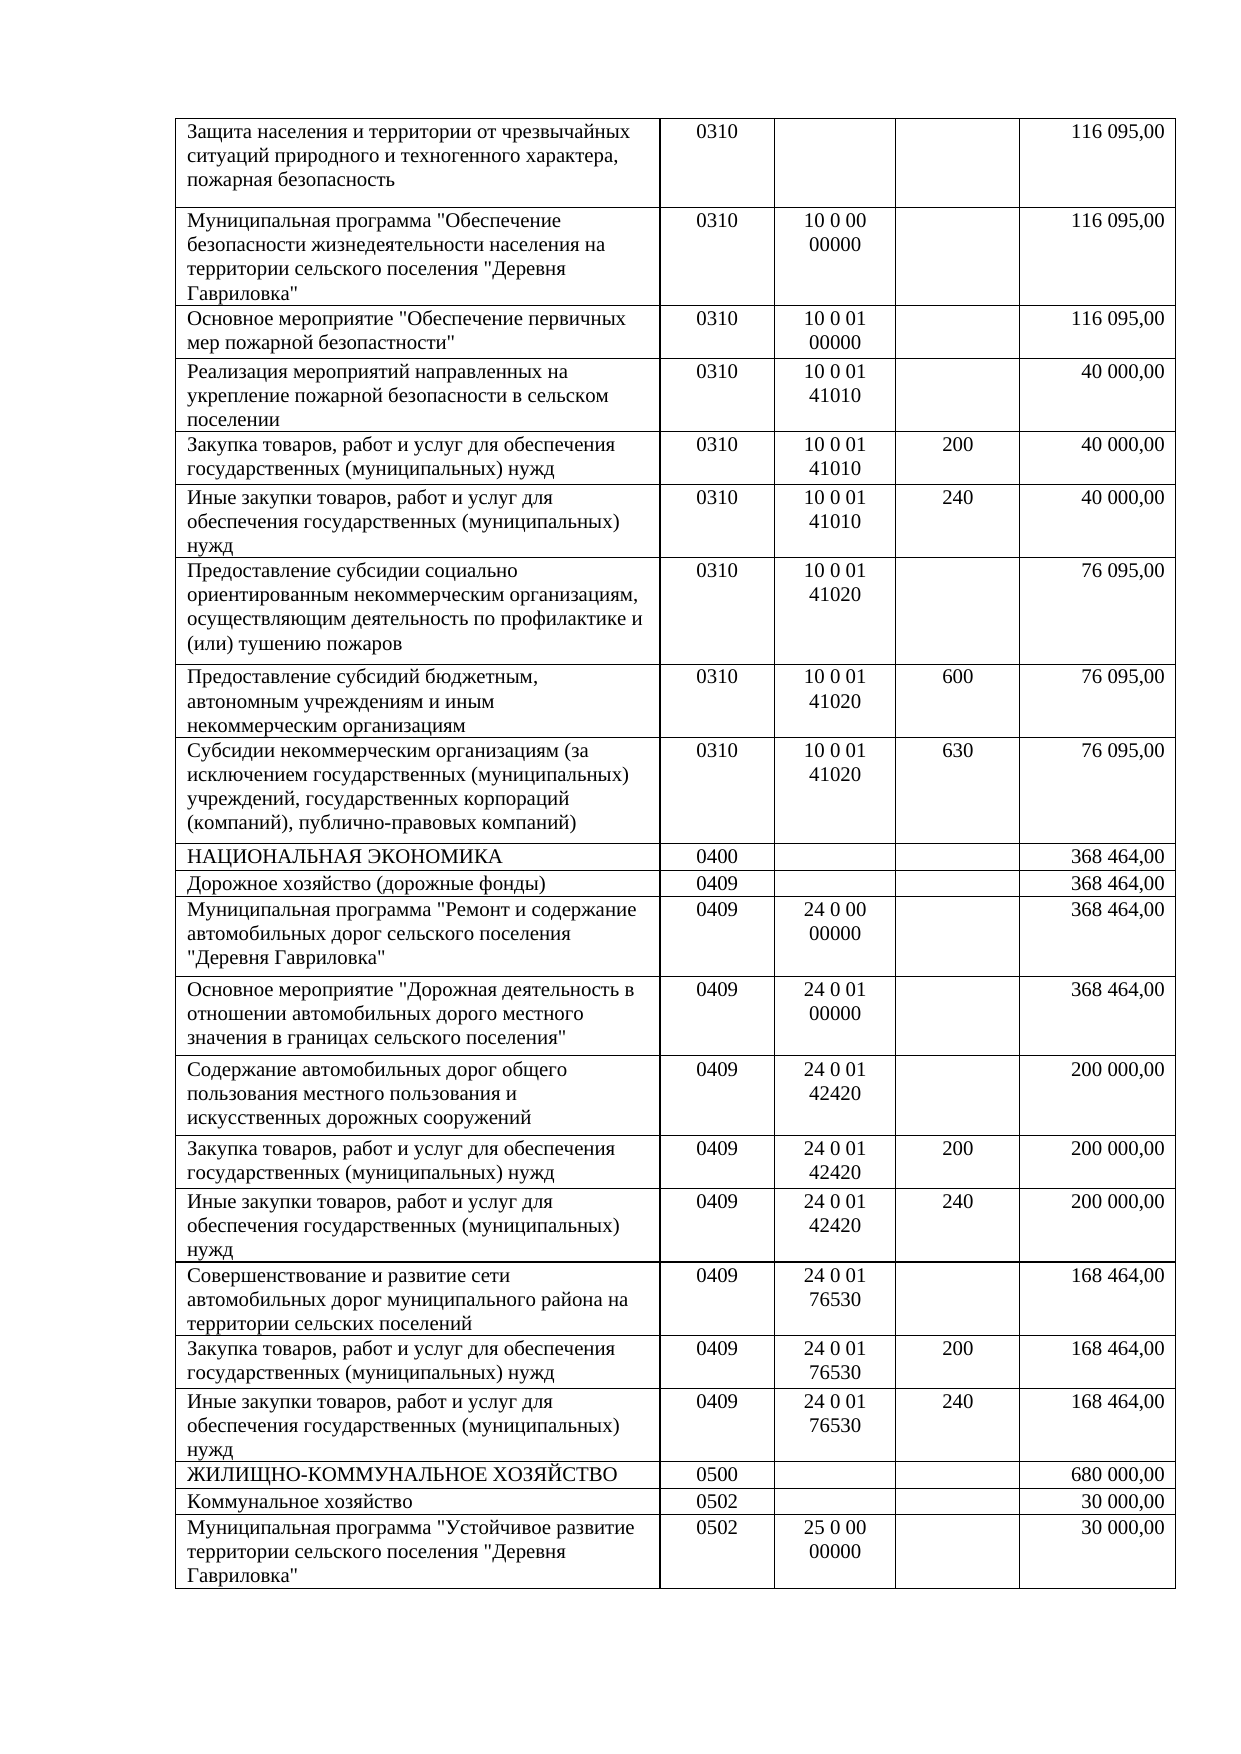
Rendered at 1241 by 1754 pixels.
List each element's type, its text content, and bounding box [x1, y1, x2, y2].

table_cell 680 000,00 [1020, 1462, 1175, 1488]
table_cell 24 0 01 76530 [775, 1336, 895, 1388]
table_cell 200 [896, 1136, 1019, 1188]
table_cell НАЦИОНАЛЬНАЯ ЭКОНОМИКА [176, 844, 659, 869]
table_cell ЖИЛИЩНО-КОММУНАЛЬНОЕ ХОЗЯЙСТВО [176, 1462, 659, 1488]
table_cell 76 095,00 [1020, 558, 1175, 663]
table_cell 600 [896, 665, 1019, 737]
table_cell [896, 1489, 1019, 1514]
table_cell Иные закупки товаров, работ и услуг для обеспечения государственных (муниципальных) нужд [176, 485, 659, 557]
table_cell Дорожное хозяйство (дорожные фонды) [176, 871, 659, 896]
table_cell 10 0 01 41020 [775, 665, 895, 737]
table_cell 240 [896, 1389, 1019, 1461]
table_cell 24 0 01 00000 [775, 977, 895, 1055]
table_cell 0310 [661, 306, 774, 358]
table_cell 0310 [661, 558, 774, 663]
table_cell 168 464,00 [1020, 1389, 1175, 1461]
table_cell Предоставление субсидии социально ориентированным некоммерческим организациям, осуществляющим деятельность по профилактике и (или) тушению пожаров [176, 558, 659, 663]
table_cell Закупка товаров, работ и услуг для обеспечения государственных (муниципальных) нужд [176, 1336, 659, 1388]
table_cell Закупка товаров, работ и услуг для обеспечения государственных (муниципальных) нужд [176, 1136, 659, 1188]
table_cell 200 000,00 [1020, 1056, 1175, 1135]
table_cell Основное мероприятие "Дорожная деятельность в отношении автомобильных дорого местного значения в границах сельского поселения" [176, 977, 659, 1055]
table_cell 368 464,00 [1020, 977, 1175, 1055]
table_cell 10 0 01 00000 [775, 306, 895, 358]
table_cell Муниципальная программа "Ремонт и содержание автомобильных дорог сельского поселения "Деревня Гавриловка" [176, 897, 659, 976]
table_cell 24 0 01 76530 [775, 1263, 895, 1335]
table_cell 24 0 01 76530 [775, 1389, 895, 1461]
table_cell 24 0 01 42420 [775, 1136, 895, 1188]
table_cell [775, 119, 895, 207]
table_cell 630 [896, 738, 1019, 843]
table_cell 0310 [661, 119, 774, 207]
table_cell 40 000,00 [1020, 485, 1175, 557]
table_cell 76 095,00 [1020, 665, 1175, 737]
table_cell 200 [896, 1336, 1019, 1388]
table_cell 0409 [661, 871, 774, 896]
table_cell [896, 359, 1019, 431]
table_cell 10 0 01 41010 [775, 359, 895, 431]
table_cell 240 [896, 485, 1019, 557]
table_cell 116 095,00 [1020, 119, 1175, 207]
table_cell 40 000,00 [1020, 432, 1175, 484]
table_cell Иные закупки товаров, работ и услуг для обеспечения государственных (муниципальных) нужд [176, 1189, 659, 1261]
table_cell [896, 306, 1019, 358]
table_cell [896, 897, 1019, 976]
table_cell 10 0 01 41010 [775, 485, 895, 557]
table_cell [775, 1462, 895, 1488]
table_cell [896, 1263, 1019, 1335]
table_cell 200 000,00 [1020, 1189, 1175, 1261]
table_cell 368 464,00 [1020, 871, 1175, 896]
table_cell [896, 977, 1019, 1055]
table_cell 0409 [661, 1263, 774, 1335]
table_cell 116 095,00 [1020, 306, 1175, 358]
table_cell 10 0 01 41020 [775, 558, 895, 663]
table_cell Закупка товаров, работ и услуг для обеспечения государственных (муниципальных) нужд [176, 432, 659, 484]
table_cell Реализация мероприятий направленных на укрепление пожарной безопасности в сельском поселении [176, 359, 659, 431]
table_cell Содержание автомобильных дорог общего пользования местного пользования и искусственных дорожных сооружений [176, 1056, 659, 1135]
table_cell Субсидии некоммерческим организациям (за исключением государственных (муниципальных) учреждений, государственных корпораций (компаний), публично-правовых компаний) [176, 738, 659, 843]
table_cell 0409 [661, 1336, 774, 1388]
table_cell 10 0 01 41020 [775, 738, 895, 843]
table_cell 25 0 00 00000 [775, 1515, 895, 1587]
table_cell 0310 [661, 738, 774, 843]
table_cell 0400 [661, 844, 774, 869]
table_cell Коммунальное хозяйство [176, 1489, 659, 1514]
table_cell 0310 [661, 208, 774, 304]
table_cell 240 [896, 1189, 1019, 1261]
table_cell 0310 [661, 665, 774, 737]
table_cell 168 464,00 [1020, 1263, 1175, 1335]
table_cell 30 000,00 [1020, 1489, 1175, 1514]
table_cell Основное мероприятие "Обеспечение первичных мер пожарной безопастности" [176, 306, 659, 358]
table_cell [896, 871, 1019, 896]
table_cell 0310 [661, 359, 774, 431]
table_cell 0502 [661, 1515, 774, 1587]
table_cell [896, 1462, 1019, 1488]
table_cell Иные закупки товаров, работ и услуг для обеспечения государственных (муниципальных) нужд [176, 1389, 659, 1461]
table_cell Муниципальная программа "Обеспечение безопасности жизнедеятельности населения на территории сельского поселения "Деревня Гавриловка" [176, 208, 659, 304]
table_cell 0502 [661, 1489, 774, 1514]
table_cell 368 464,00 [1020, 897, 1175, 976]
table_cell 10 0 00 00000 [775, 208, 895, 304]
table_cell Муниципальная программа "Устойчивое развитие территории сельского поселения "Деревня Гавриловка" [176, 1515, 659, 1587]
table_cell [775, 871, 895, 896]
table_cell [896, 119, 1019, 207]
table_cell 0409 [661, 1056, 774, 1135]
table_cell 168 464,00 [1020, 1336, 1175, 1388]
table_cell Совершенствование и развитие сети автомобильных дорог муниципального района на территории сельских поселений [176, 1263, 659, 1335]
table_cell Защита населения и территории от чрезвычайных ситуаций природного и техногенного характера, пожарная безопасность [176, 119, 659, 207]
table_cell 0409 [661, 1136, 774, 1188]
table_cell 24 0 01 42420 [775, 1056, 895, 1135]
table_cell 24 0 00 00000 [775, 897, 895, 976]
table_cell 200 [896, 432, 1019, 484]
table_cell 0409 [661, 1389, 774, 1461]
table_cell 0409 [661, 1189, 774, 1261]
table_cell Предоставление субсидий бюджетным, автономным учреждениям и иным некоммерческим организациям [176, 665, 659, 737]
table_cell [775, 1489, 895, 1514]
table_cell 0409 [661, 897, 774, 976]
table_cell 24 0 01 42420 [775, 1189, 895, 1261]
table_cell 30 000,00 [1020, 1515, 1175, 1587]
table_cell [896, 208, 1019, 304]
table_cell [775, 844, 895, 869]
table_cell 200 000,00 [1020, 1136, 1175, 1188]
table_cell [896, 1515, 1019, 1587]
table_cell 116 095,00 [1020, 208, 1175, 304]
table_cell 0310 [661, 432, 774, 484]
table_cell 76 095,00 [1020, 738, 1175, 843]
table_cell 40 000,00 [1020, 359, 1175, 431]
table_cell 0310 [661, 485, 774, 557]
table_cell 0409 [661, 977, 774, 1055]
table_cell [896, 844, 1019, 869]
table_cell 368 464,00 [1020, 844, 1175, 869]
table_cell 10 0 01 41010 [775, 432, 895, 484]
table_cell 0500 [661, 1462, 774, 1488]
table_cell [896, 558, 1019, 663]
table_cell [896, 1056, 1019, 1135]
